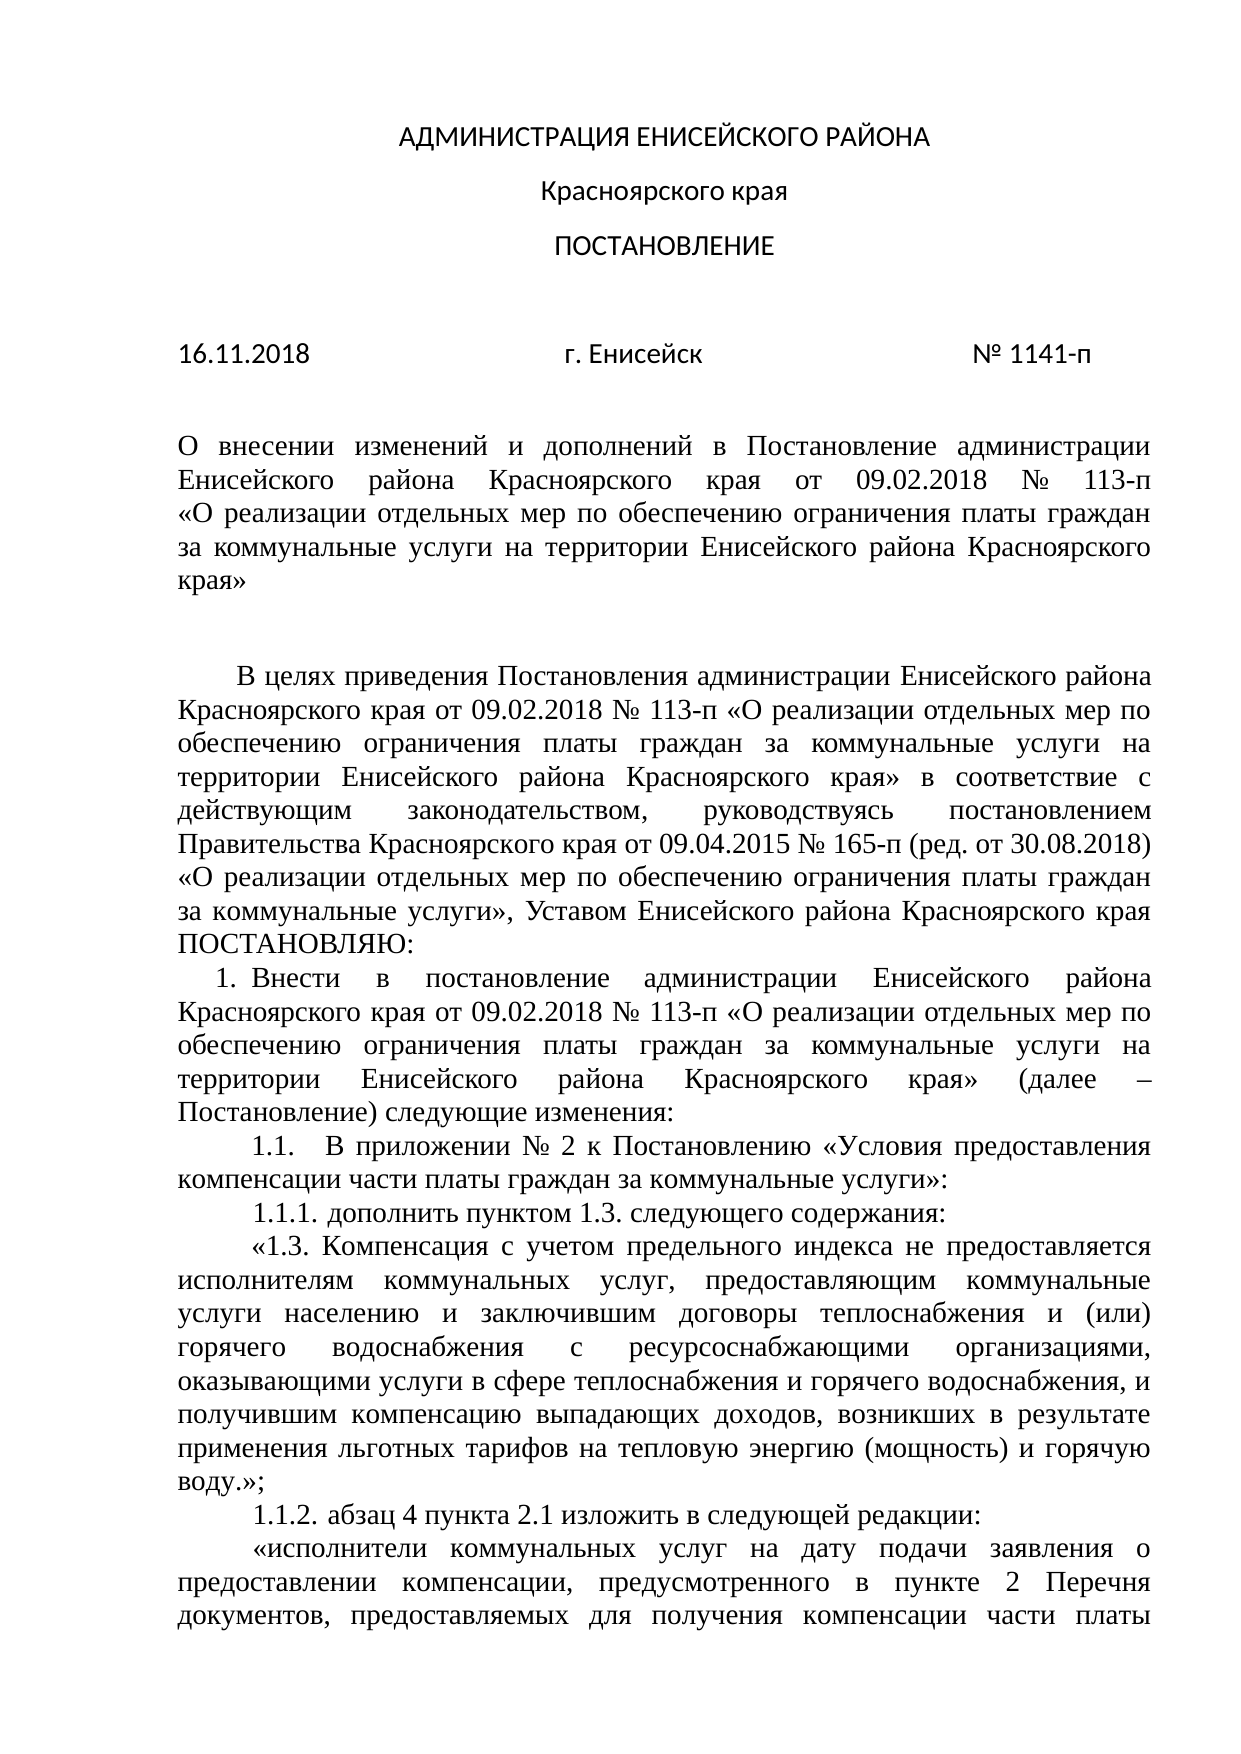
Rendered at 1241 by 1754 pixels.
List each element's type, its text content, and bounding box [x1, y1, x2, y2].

text Красноярского края [177, 172, 1152, 208]
text ПОСТАНОВЛЕНИЕ [177, 227, 1152, 262]
list абзац 4 пункта 2.1 изложить в следующей редакции: [252, 1497, 1152, 1530]
text 16.11.2018 г. Енисейск № 1141-п [177, 336, 1152, 371]
list Внести в постановление администрации Енисейского района Красноярского края от 09.02.2018 № 113-п «О реализации отдельных мер по обеспечению ограничения платы граждан за коммунальные услуги на территории Енисейского района Красноярского края» (далее – Постановление) следующие изменения: [177, 960, 1152, 1128]
list дополнить пунктом 1.3. следующего содержания: [252, 1195, 1152, 1228]
text АДМИНИСТРАЦИЯ ЕНИСЕЙСКОГО РАЙОНА [177, 118, 1152, 154]
text О внесении изменений и дополнений в Постановление администрации Енисейского района Красноярского края от 09.02.2018 № 113-п «О реализации отдельных мер по обеспечению ограничения платы граждан за коммунальные услуги на территории Енисейского района Красноярского края» [177, 428, 1152, 596]
list В приложении № 2 к Постановлению «Условия предоставления компенсации части платы граждан за коммунальные услуги»: [177, 1128, 1152, 1195]
text «1.3. Компенсация с учетом предельного индекса не предоставляется исполнителям коммунальных услуг, предоставляющим коммунальные услуги населению и заключившим договоры теплоснабжения и (или) горячего водоснабжения с ресурсоснабжающими организациями, оказывающими услуги в сфере теплоснабжения и горячего водоснабжения, и получившим компенсацию выпадающих доходов, возникших в результате применения льготных тарифов на тепловую энергию (мощность) и горячую воду.»; [177, 1228, 1152, 1497]
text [177, 1530, 1152, 1631]
text В целях приведения Постановления администрации Енисейского района Красноярского края от 09.02.2018 № 113-п «О реализации отдельных мер по обеспечению ограничения платы граждан за коммунальные услуги на территории Енисейского района Красноярского края» в соответствие с действующим законодательством, руководствуясь постановлением Правительства Красноярского края от 09.04.2015 № 165-п (ред. от 30.08.2018) «О реализации отдельных мер по обеспечению ограничения платы граждан за коммунальные услуги», Уставом Енисейского района Красноярского края ПОСТАНОВЛЯЮ: [177, 658, 1152, 960]
